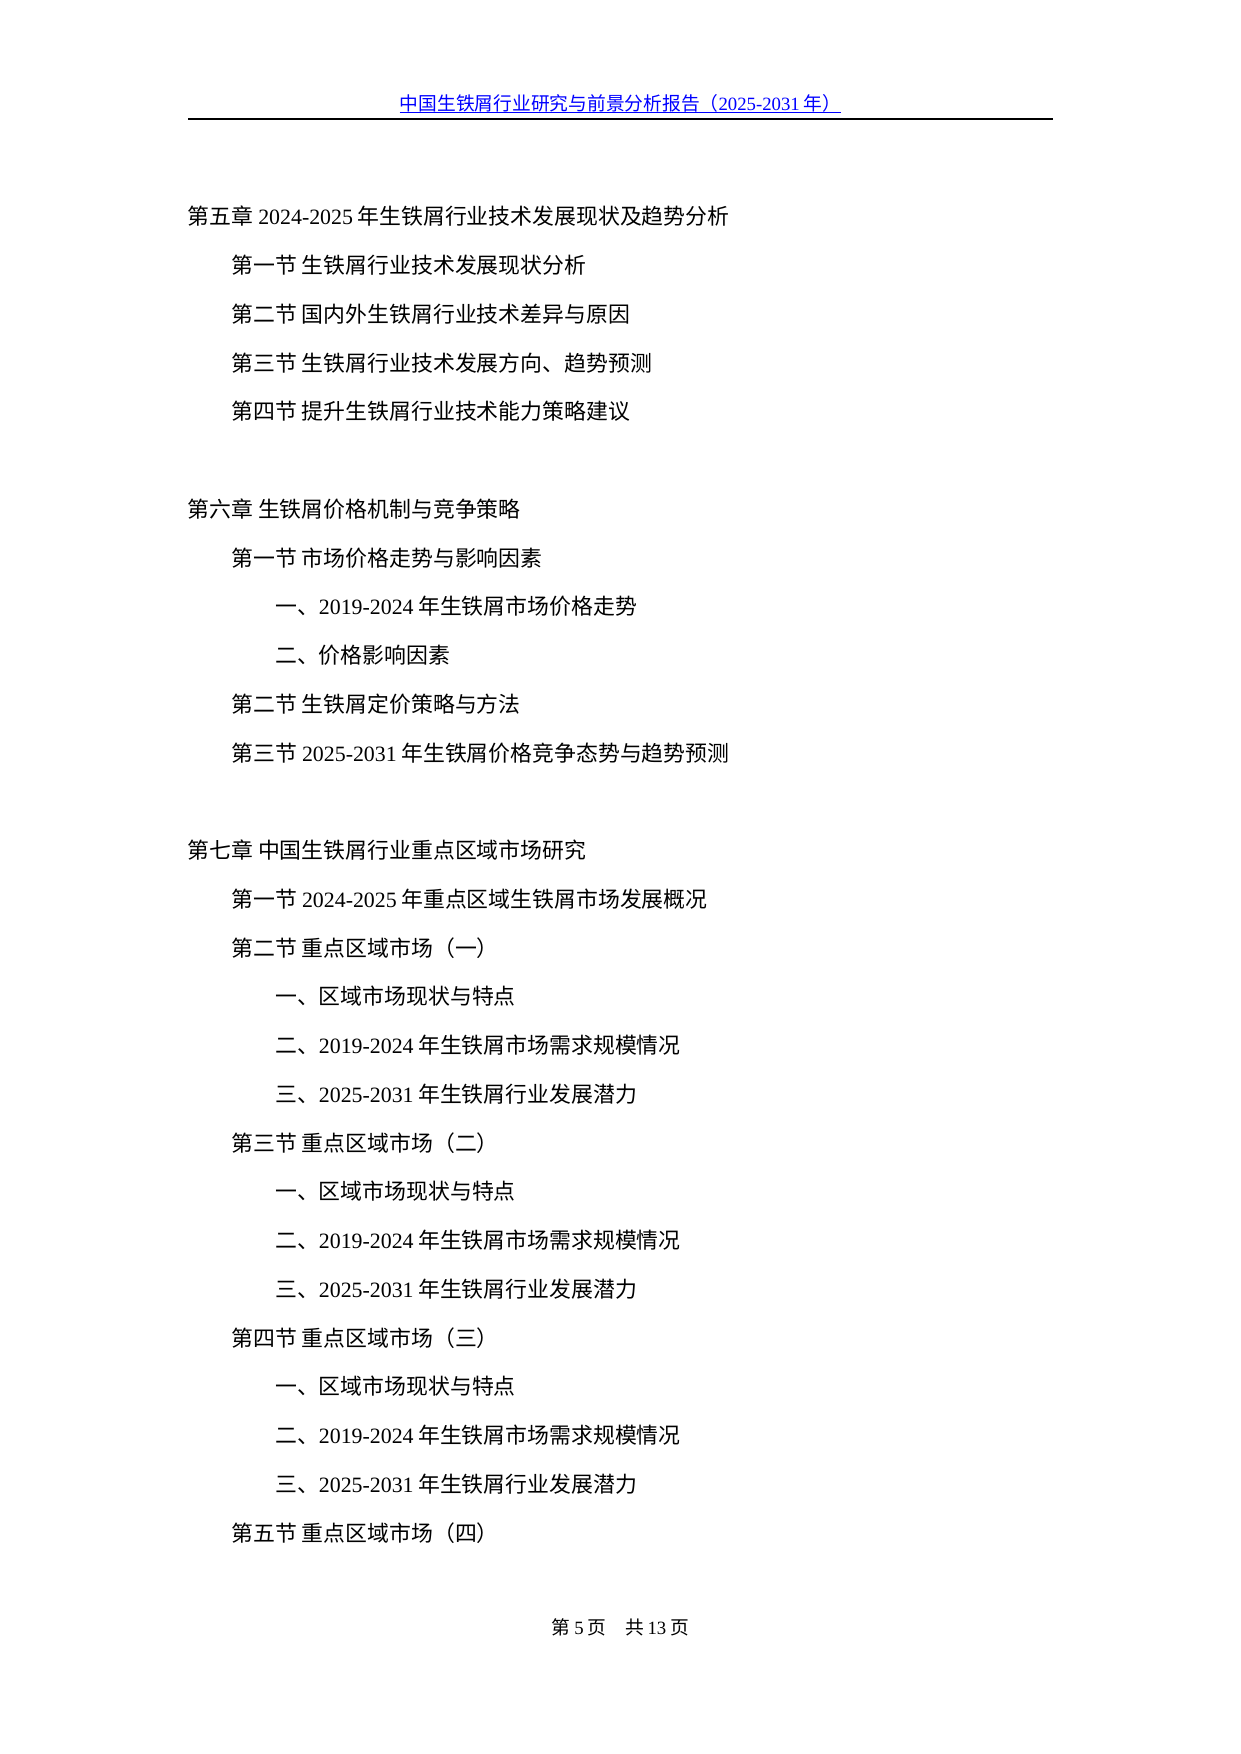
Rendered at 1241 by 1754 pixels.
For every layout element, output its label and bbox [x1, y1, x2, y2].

text [187, 150, 1053, 1548]
